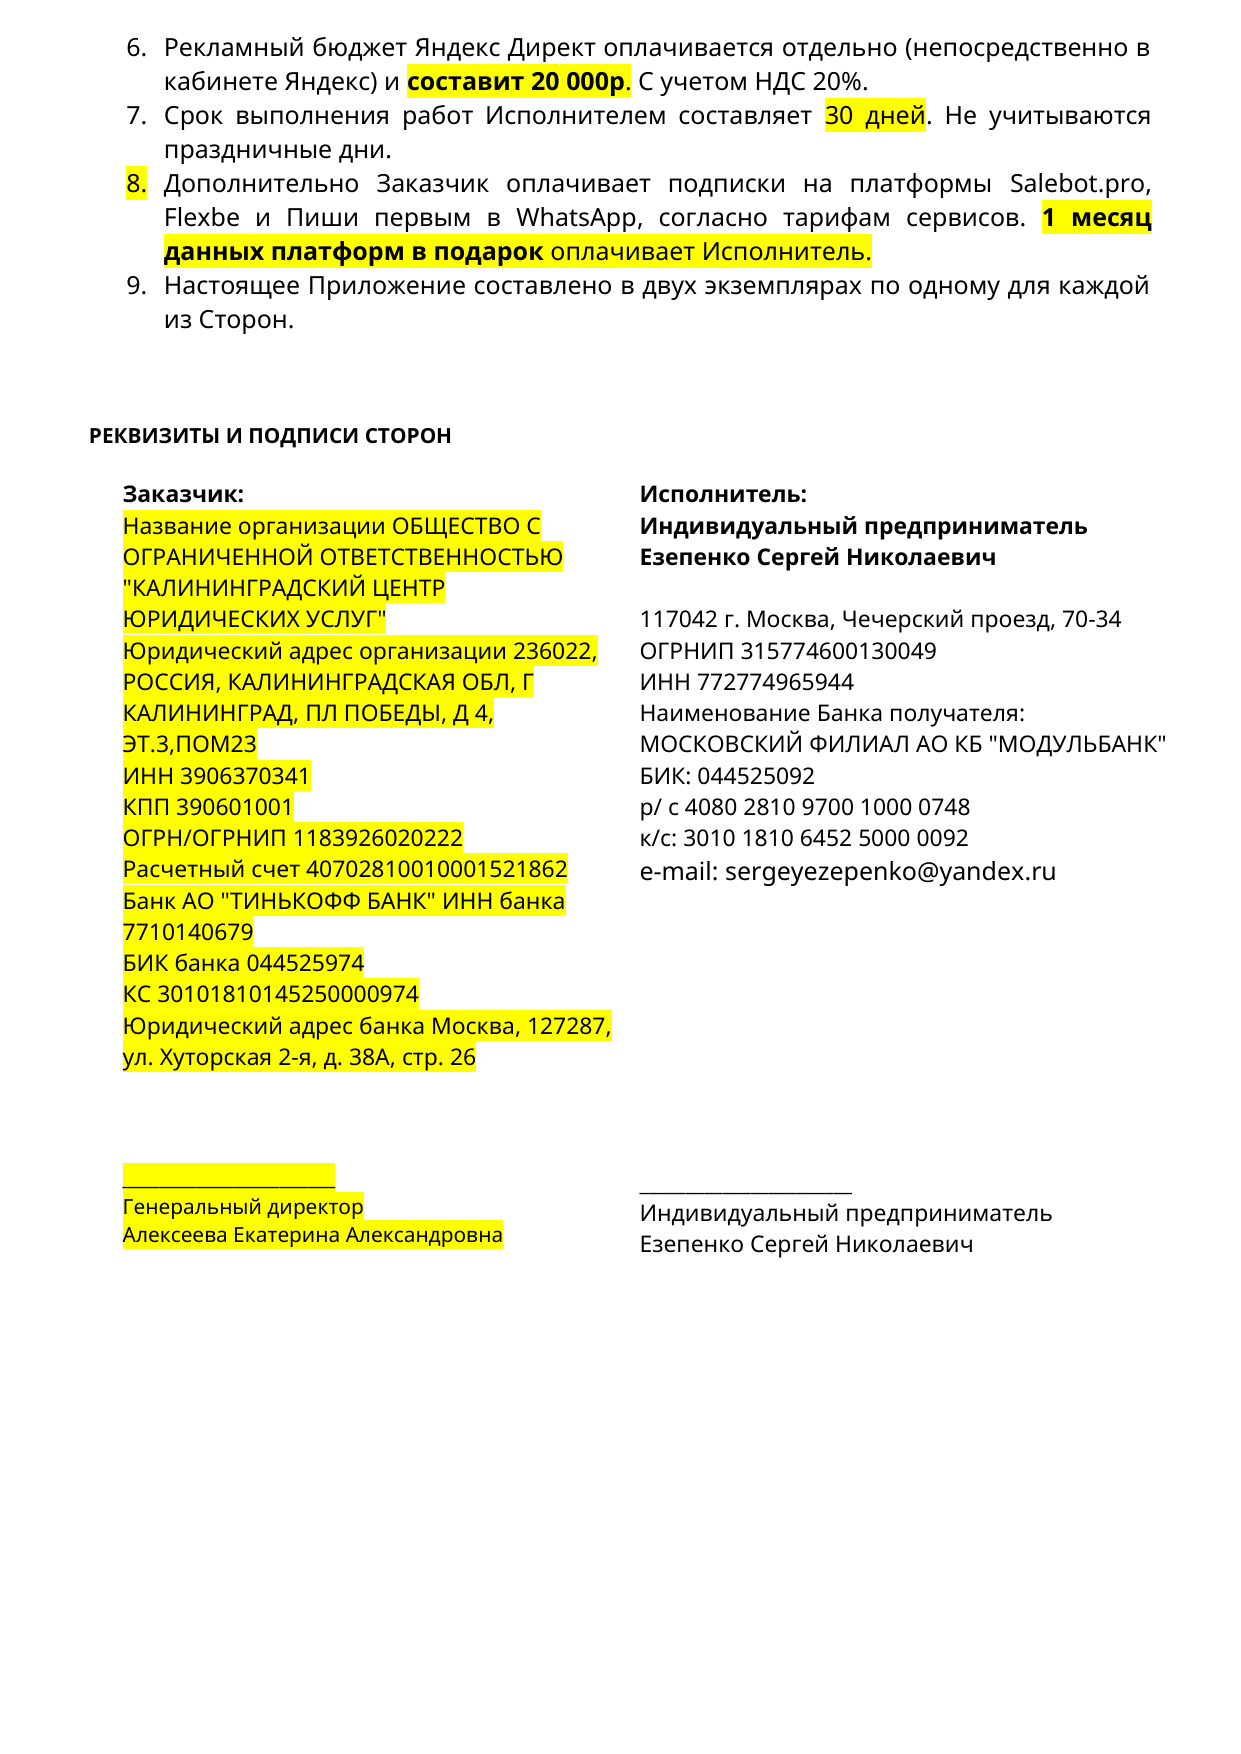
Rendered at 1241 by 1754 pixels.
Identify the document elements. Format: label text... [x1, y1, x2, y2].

table_header Исполнитель: Индивидуальный предприниматель Езепенко Сергей Николаевич 117042 г. Москва, Чечерский проезд, 70-34 ОГРНИП 315774600130049 ИНН 772774965944 Наименование Банка получателя: МОСКОВСКИЙ ФИЛИАЛ АО КБ "МОДУЛЬБАНК" БИК: 044525092 р/ с 4080 2810 9700 1000 0748 к/с: 3010 1810 6452 5000 0092 e-mail: sergeyezepenko@yandex.ru _______________________ Индивидуальный предприниматель Езепенко Сергей Николаевич [628, 478, 1233, 1259]
list Настоящее Приложение составлено в двух экземплярах по одному для каждой из Сторон. [126, 268, 1152, 336]
table_header Заказчик: Название организации ОБЩЕСТВО С ОГРАНИЧЕННОЙ ОТВЕТСТВЕННОСТЬЮ "КАЛИНИНГРАДСКИЙ ЦЕНТР ЮРИДИЧЕСКИХ УСЛУГ" Юридический адрес организации 236022, РОССИЯ, КАЛИНИНГРАДСКАЯ ОБЛ, Г КАЛИНИНГРАД, ПЛ ПОБЕДЫ, Д 4, ЭТ.3,ПОМ23 ИНН 3906370341 КПП 390601001 ОГРН/ОГРНИП 1183926020222 Расчетный счет 40702810010001521862 Банк АО "ТИНЬКОФФ БАНК" ИНН банка 7710140679 БИК банка 044525974 КС 30101810145250000974 Юридический адрес банка Москва, 127287, ул. Хуторская 2-я, д. 38А, стр. 26 _______________________ Генеральный директор Алексеева Екатерина Александровна [111, 478, 628, 1259]
list Дополнительно Заказчик оплачивает подписки на платформы Salebot.pro, Flexbe и Пиши первым в WhatsApp, согласно тарифам сервисов. 1 месяц данных платформ в подарок оплачивает Исполнитель. [126, 166, 1152, 268]
text РЕКВИЗИТЫ И ПОДПИСИ СТОРОН [74, 421, 1152, 450]
list Срок выполнения работ Исполнителем составляет 30 дней. Не учитываются праздничные дни. [126, 98, 1152, 166]
list Рекламный бюджет Яндекс Директ оплачивается отдельно (непосредственно в кабинете Яндекс) и составит 20 000р. С учетом НДС 20%. [126, 29, 1152, 98]
